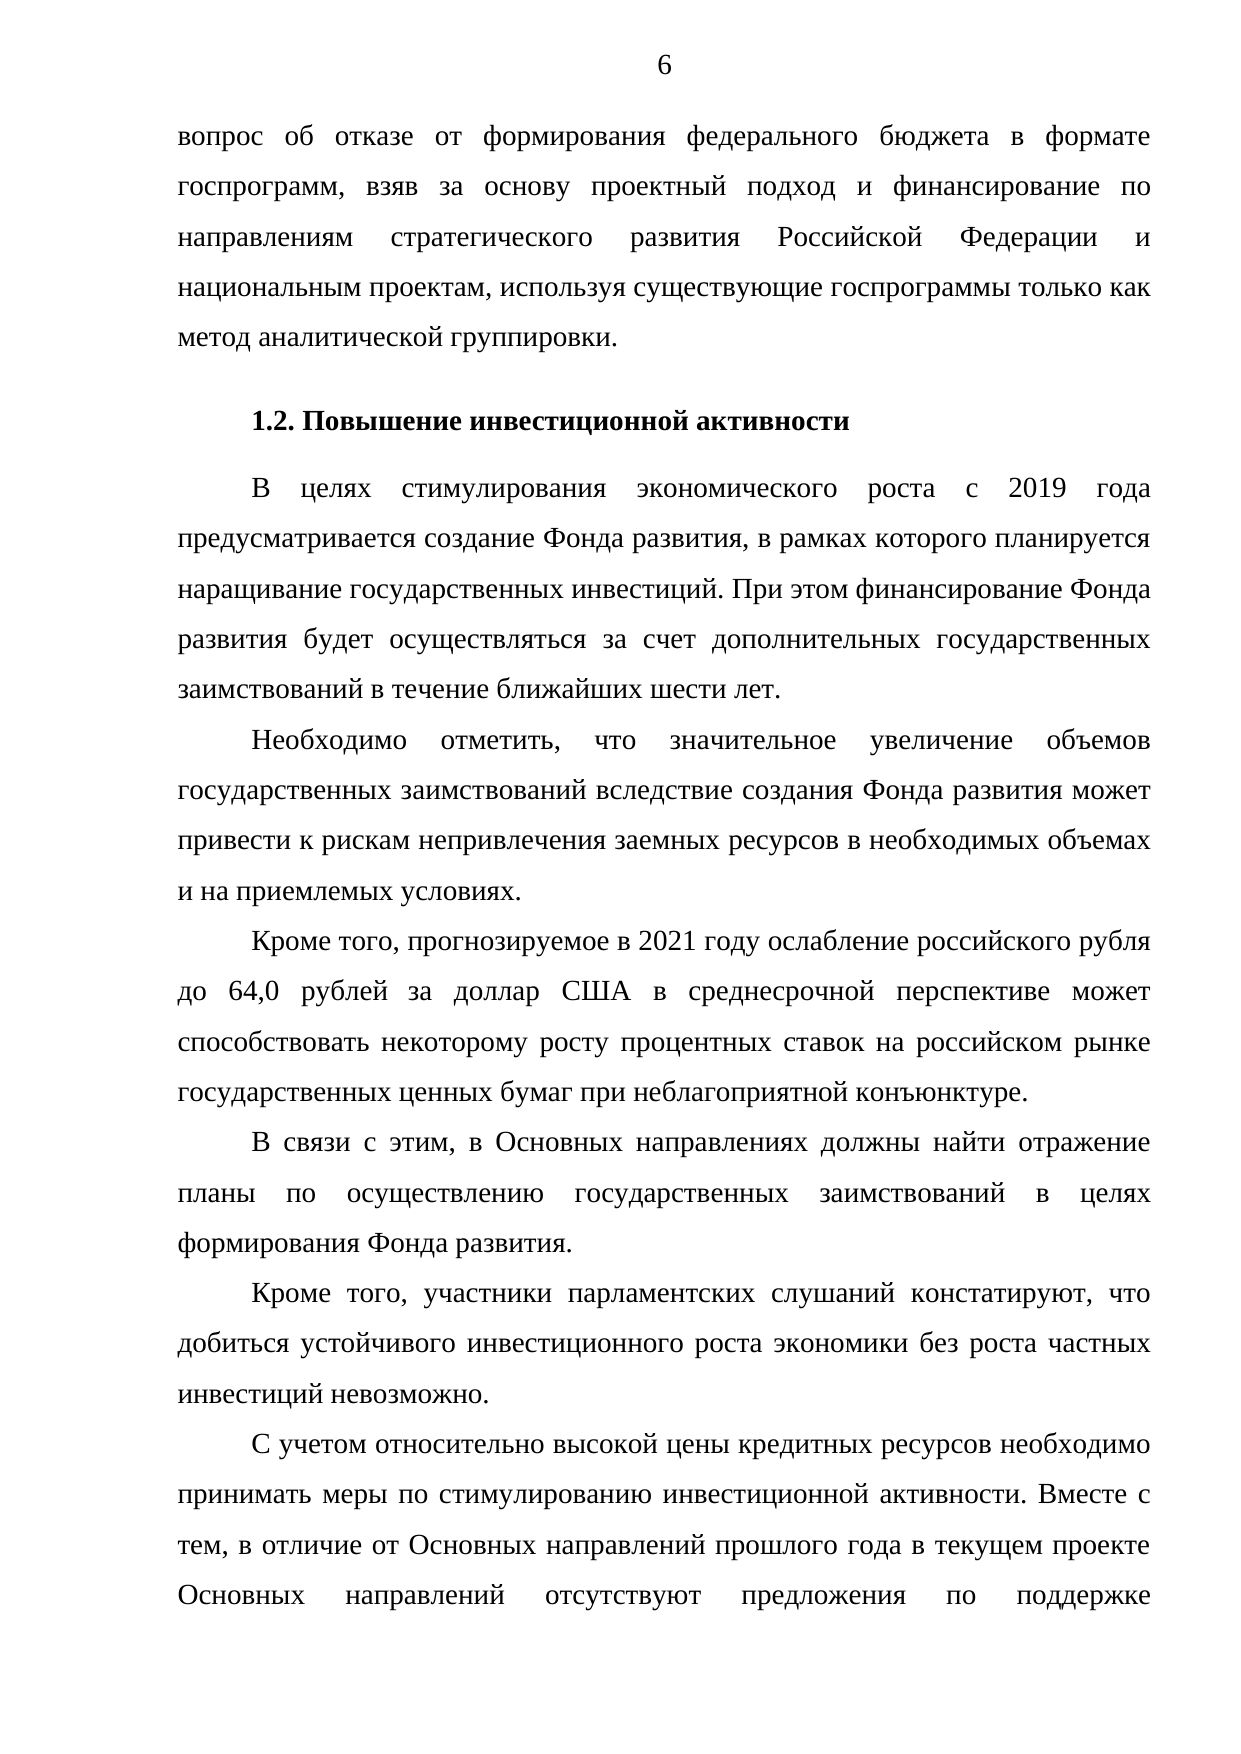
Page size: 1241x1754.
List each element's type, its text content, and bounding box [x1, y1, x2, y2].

text В целях стимулирования экономического роста с 2019 года предусматривается создание Фонда развития, в рамках которого планируется наращивание государственных инвестиций. При этом финансирование Фонда развития будет осуществляться за счет дополнительных государственных заимствований в течение ближайших шести лет. [177, 470, 1152, 705]
text Кроме того, участники парламентских слушаний констатируют, что добиться устойчивого инвестиционного роста экономики без роста частных инвестиций невозможно. [177, 1275, 1152, 1409]
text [177, 1426, 1152, 1611]
text 1.2. Повышение инвестиционной активности [177, 403, 1152, 437]
text Кроме того, прогнозируемое в 2021 году ослабление российского рубля до 64,0 рублей за доллар США в среднесрочной перспективе может способствовать некоторому росту процентных ставок на российском рынке государственных ценных бумаг при неблагоприятной конъюнктуре. [177, 923, 1152, 1108]
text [177, 118, 1152, 353]
text Необходимо отметить, что значительное увеличение объемов государственных заимствований вследствие создания Фонда развития может привести к рискам непривлечения заемных ресурсов в необходимых объемах и на приемлемых условиях. [177, 722, 1152, 906]
text В связи с этим, в Основных направлениях должны найти отражение планы по осуществлению государственных заимствований в целях формирования Фонда развития. [177, 1124, 1152, 1258]
